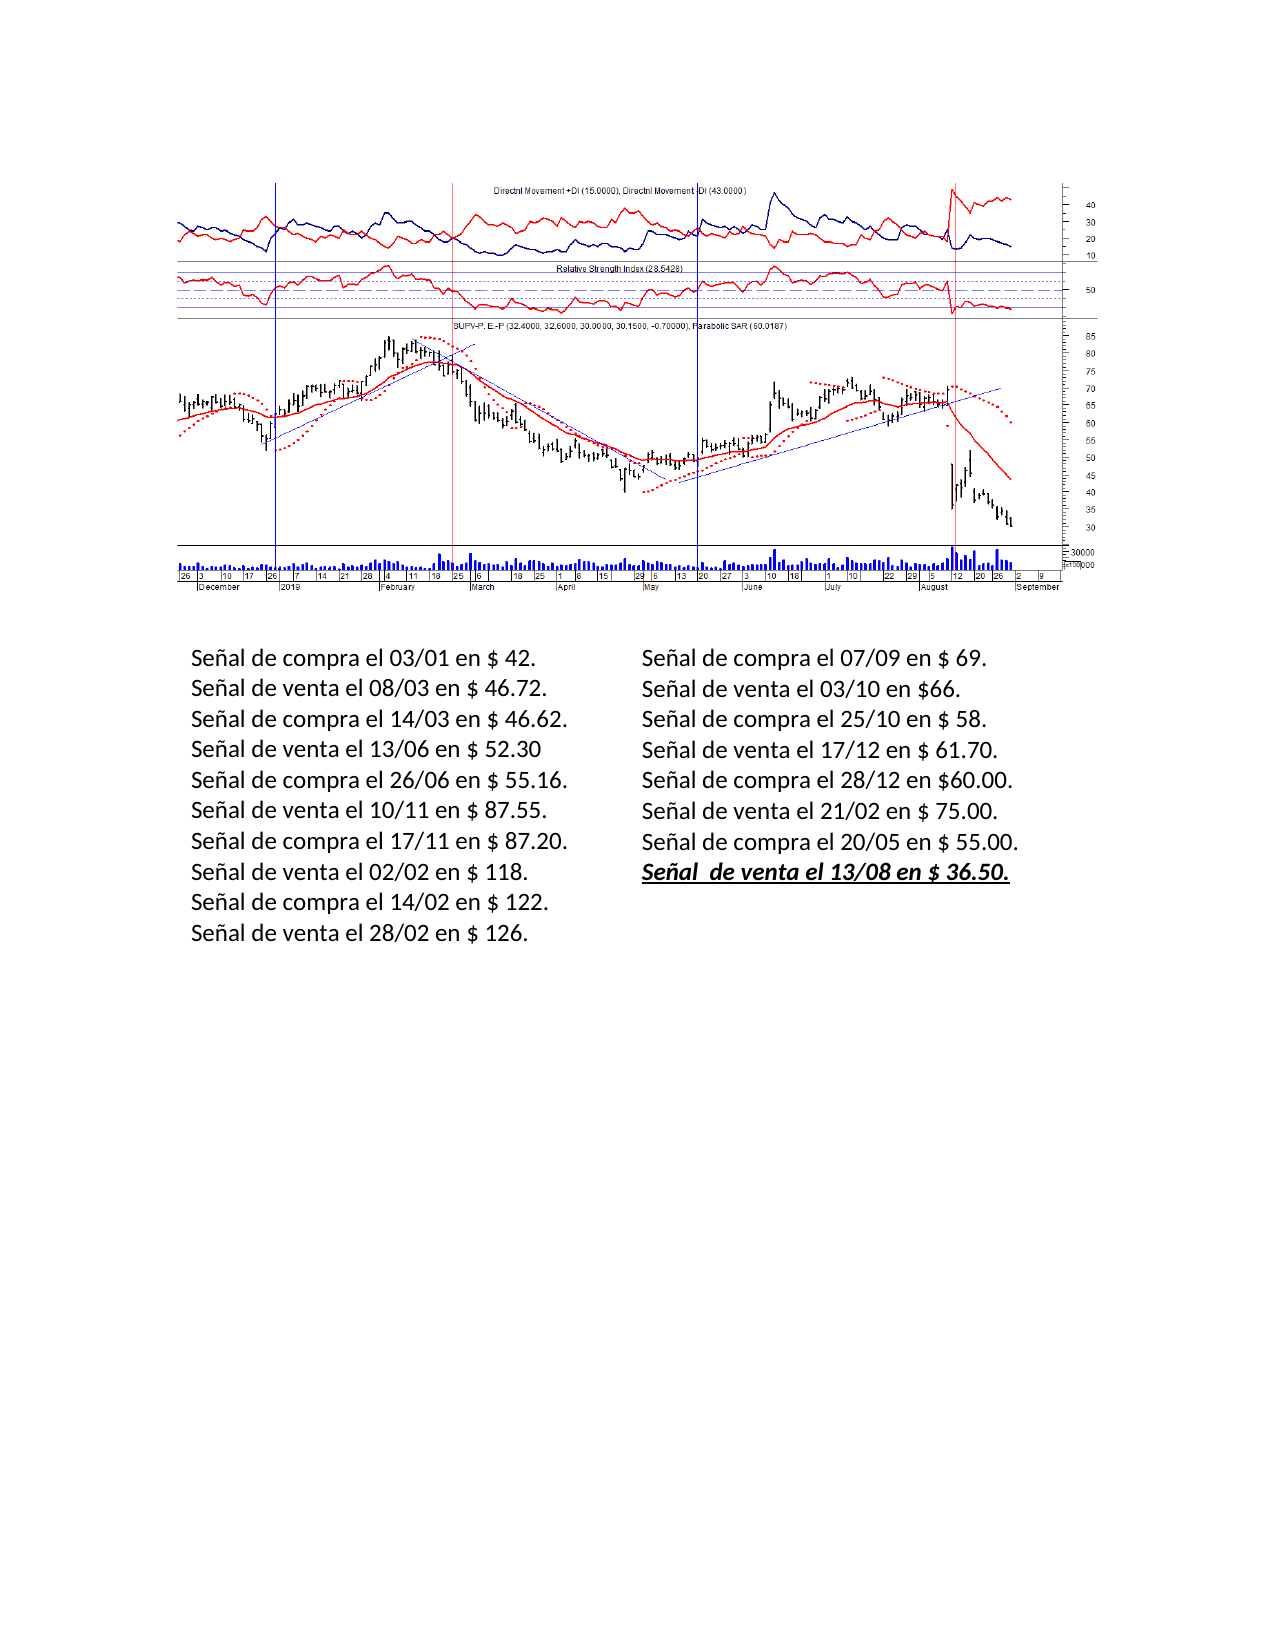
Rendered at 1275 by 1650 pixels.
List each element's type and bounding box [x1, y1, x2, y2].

picture [177, 183, 1098, 591]
